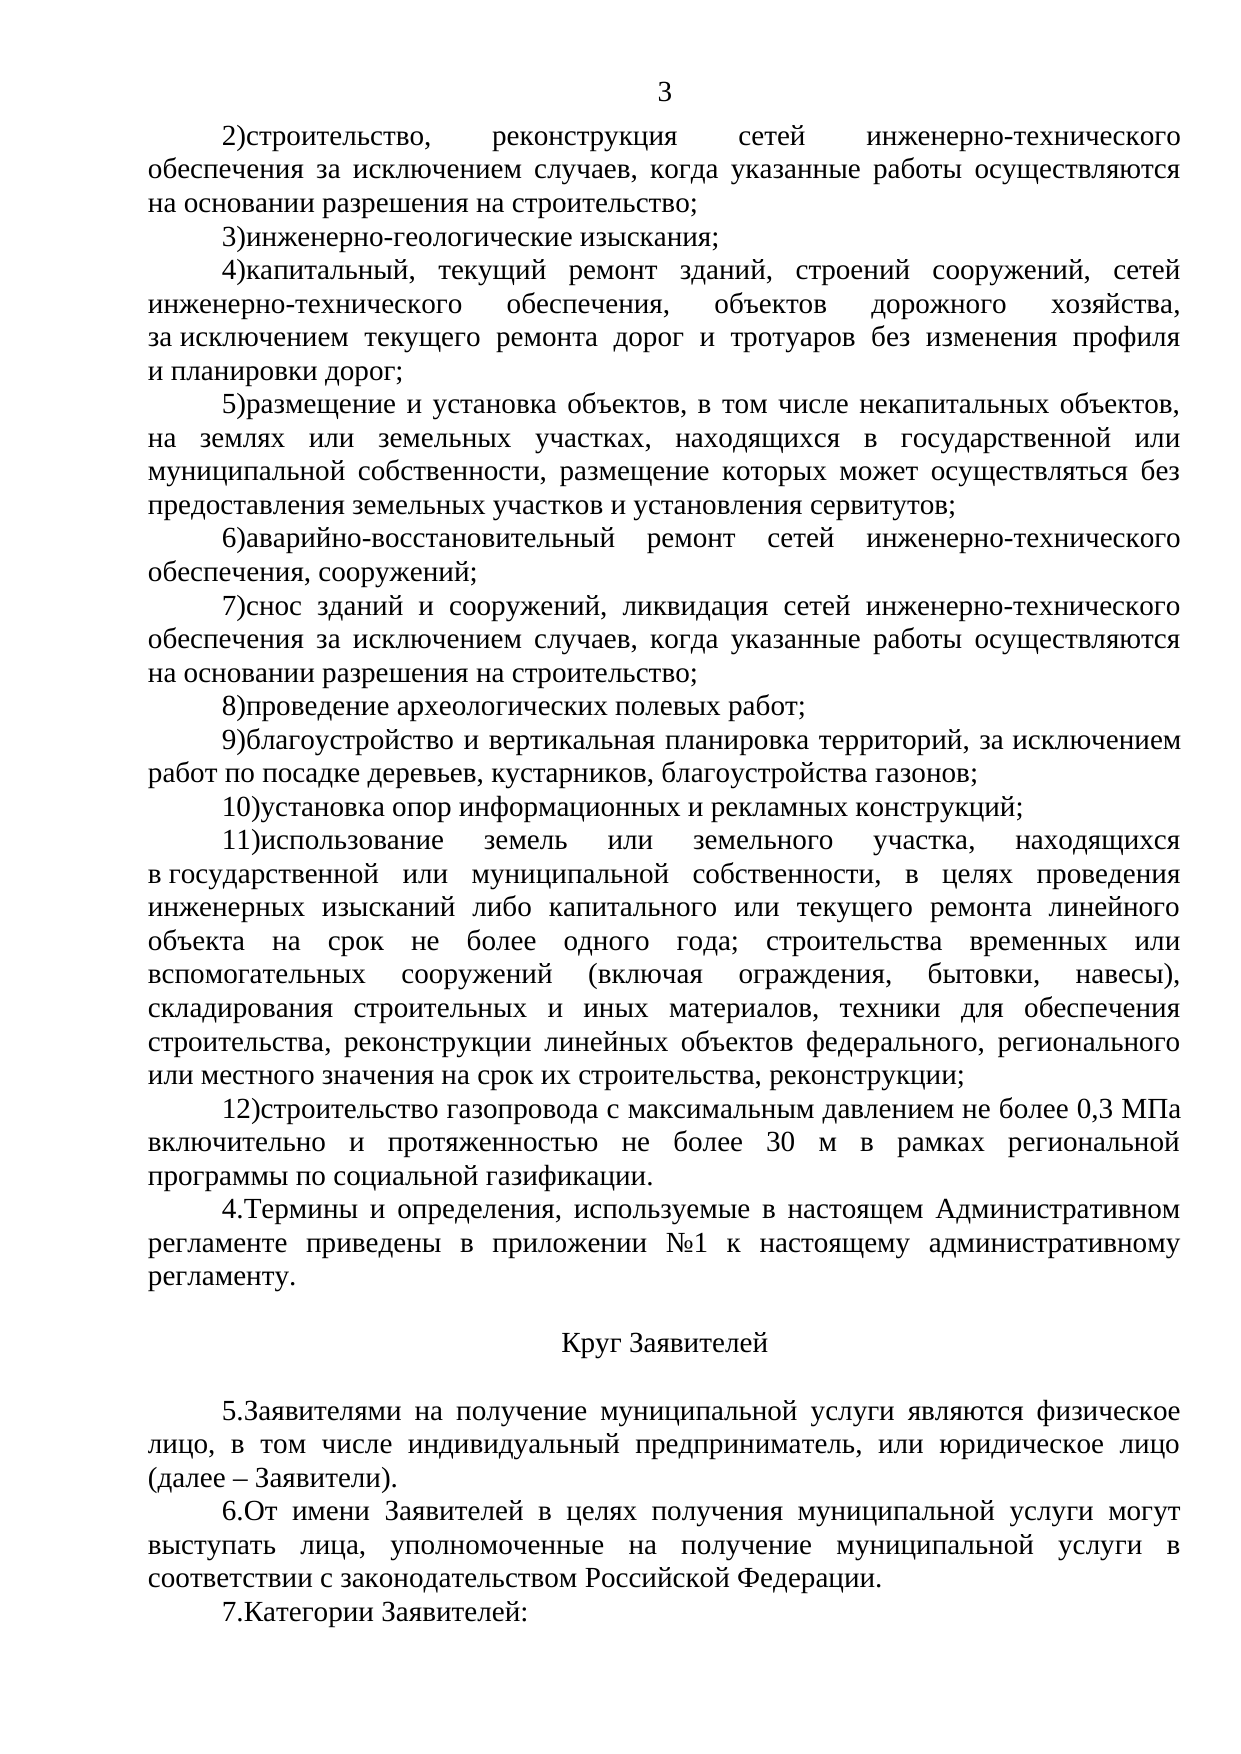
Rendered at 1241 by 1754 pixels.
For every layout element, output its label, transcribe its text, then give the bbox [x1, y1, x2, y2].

text 5)размещение и установка объектов, в том числе некапитальных объектов, на землях или земельных участках, находящихся в государственной или муниципальной собственности, размещение которых может осуществляться без предоставления земельных участков и установления сервитутов; [148, 386, 1181, 521]
text 4)капитальный, текущий ремонт зданий, строений сооружений, сетей инженерно-технического обеспечения, объектов дорожного хозяйства, за исключением текущего ремонта дорог и тротуаров без изменения профиля и планировки дорог; [148, 252, 1181, 386]
text 9)благоустройство и вертикальная планировка территорий, за исключением работ по посадке деревьев, кустарников, благоустройства газонов; [148, 722, 1181, 789]
text 3)инженерно-геологические изыскания; [148, 219, 1181, 252]
text 6)аварийно-восстановительный ремонт сетей инженерно-технического обеспечения, сооружений; [148, 521, 1181, 588]
text 7.Категории Заявителей: [148, 1594, 1181, 1627]
text 11)использование земель или земельного участка, находящихся в государственной или муниципальной собственности, в целях проведения инженерных изысканий либо капитального или текущего ремонта линейного объекта на срок не более одного года; строительства временных или вспомогательных сооружений (включая ограждения, бытовки, навесы), складирования строительных и иных материалов, техники для обеспечения строительства, реконструкции линейных объектов федерального, регионального или местного значения на срок их строительства, реконструкции; [148, 822, 1181, 1091]
text 7)снос зданий и сооружений, ликвидация сетей инженерно-технического обеспечения за исключением случаев, когда указанные работы осуществляются на основании разрешения на строительство; [148, 588, 1181, 688]
text 10)установка опор информационных и рекламных конструкций; [148, 789, 1181, 822]
text Круг Заявителей [148, 1326, 1181, 1359]
text 8)проведение археологических полевых работ; [148, 688, 1181, 722]
text 12)строительство газопровода с максимальным давлением не более 0,3 МПа включительно и протяженностью не более 30 м в рамках региональной программы по социальной газификации. [148, 1091, 1181, 1191]
text 4.Термины и определения, используемые в настоящем Административном регламенте приведены в приложении №1 к настоящему административному регламенту. [148, 1191, 1181, 1292]
text 2)строительство, реконструкция сетей инженерно-технического обеспечения за исключением случаев, когда указанные работы осуществляются на основании разрешения на строительство; [148, 118, 1181, 219]
text 6.От имени Заявителей в целях получения муниципальной услуги могут выступать лица, уполномоченные на получение муниципальной услуги в соответствии с законодательством Российской Федерации. [148, 1493, 1181, 1594]
text 5.Заявителями на получение муниципальной услуги являются физическое лицо, в том числе индивидуальный предприниматель, или юридическое лицо (далее – Заявители). [148, 1393, 1181, 1493]
